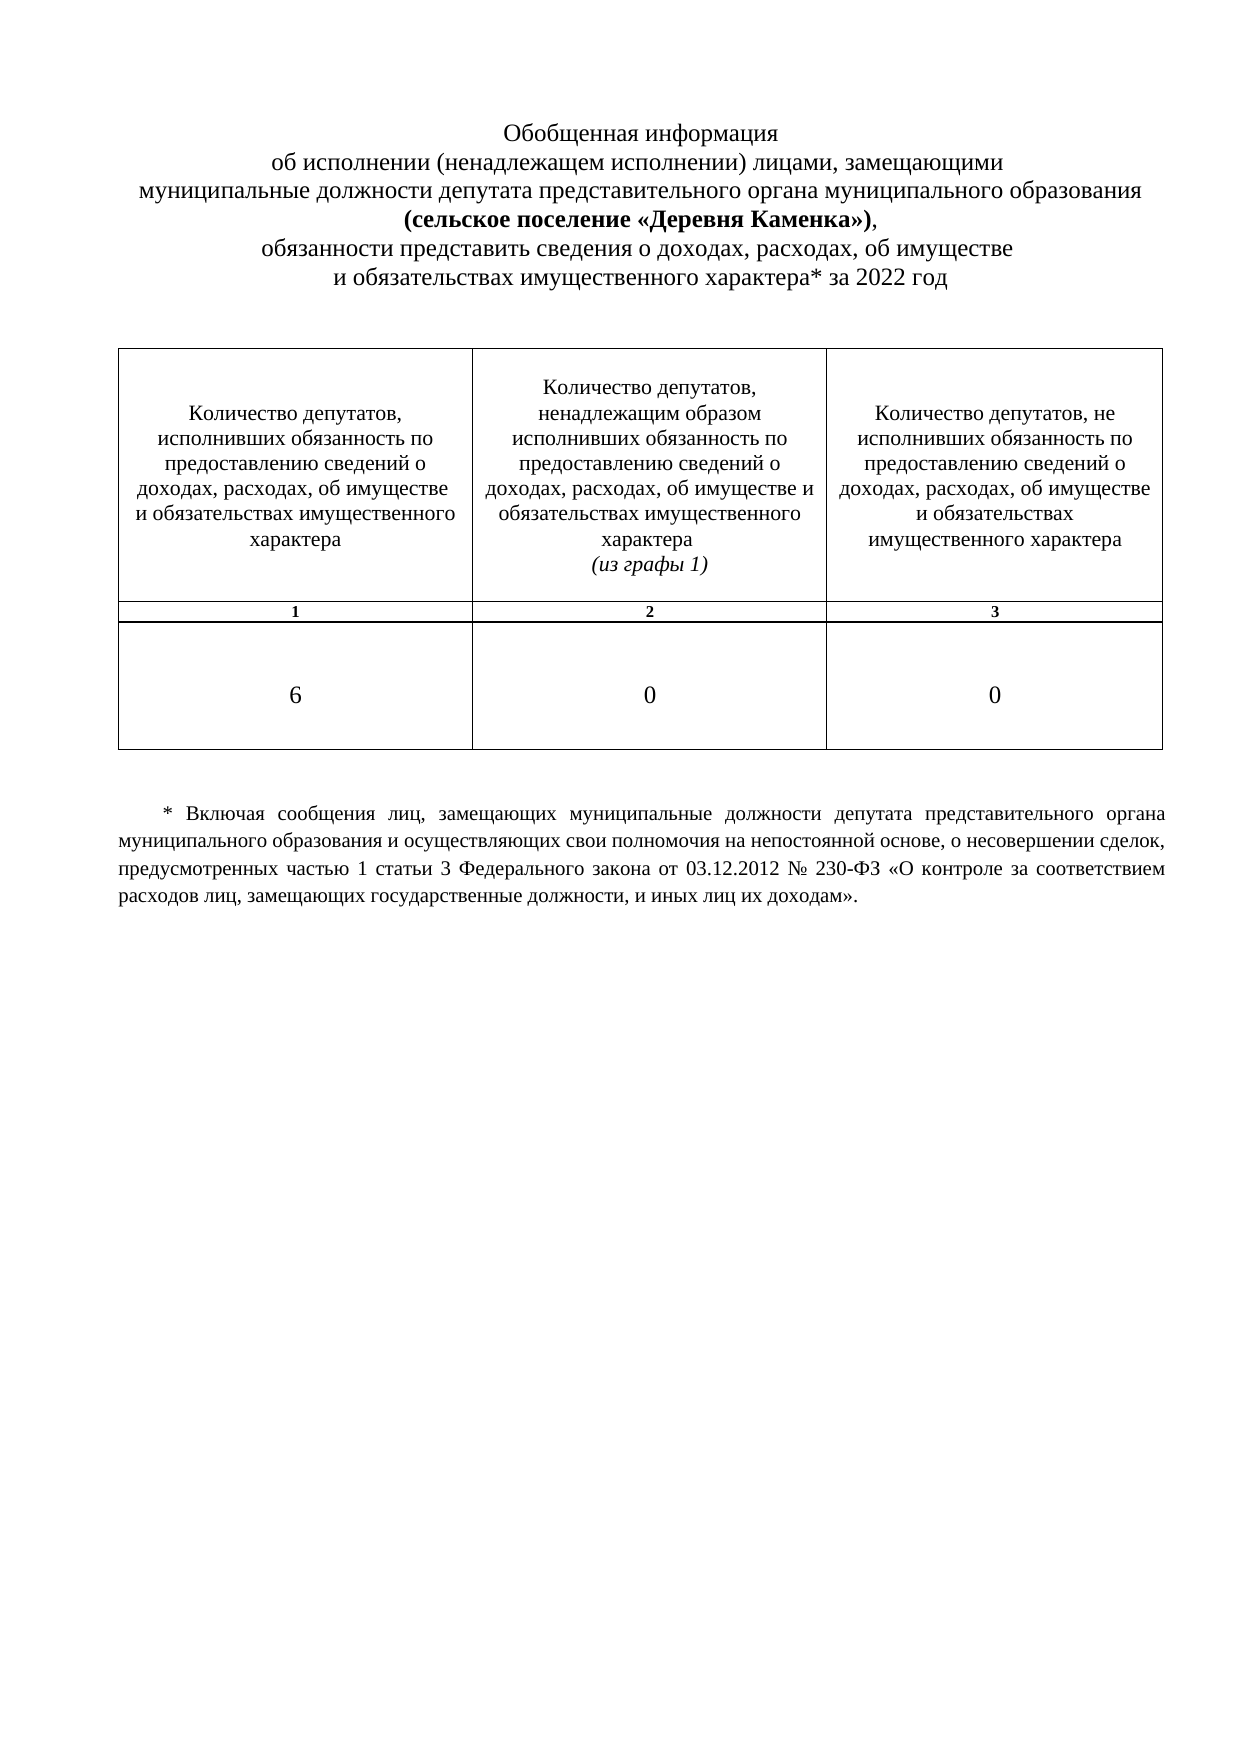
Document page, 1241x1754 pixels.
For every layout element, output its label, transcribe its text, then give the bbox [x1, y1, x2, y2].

table_cell 1 [119, 602, 472, 621]
table_cell Количество депутатов, исполнивших обязанность по предоставлению сведений о доходах, расходах, об имуществе и обязательствах имущественного характера [119, 349, 472, 601]
table_cell 0 [473, 623, 826, 748]
table_header Обобщенная информация об исполнении (ненадлежащем исполнении) лицами, замещающими муниципальные должности депутата представительного органа муниципального образования (сельское поселение «Деревня Каменка»), обязанности представить сведения о доходах, расходах, об имуществе и обязательствах имущественного характера* за 2022 год [118, 118, 1163, 348]
table_cell 0 [827, 623, 1162, 748]
table_cell Количество депутатов, ненадлежащим образом исполнивших обязанность по предоставлению сведений о доходах, расходах, об имуществе и обязательствах имущественного характера (из графы 1) [473, 349, 826, 601]
table_cell 2 [473, 602, 826, 621]
table_cell Количество депутатов, не исполнивших обязанность по предоставлению сведений о доходах, расходах, об имуществе и обязательствах имущественного характера [827, 349, 1162, 601]
text * Включая сообщения лиц, замещающих муниципальные должности депутата представительного органа муниципального образования и осуществляющих свои полномочия на непостоянной основе, о несовершении сделок, предусмотренных частью 1 статьи 3 Федерального закона от 03.12.2012 № 230-ФЗ «О контроле за соответствием расходов лиц, замещающих государственные должности, и иных лиц их доходам». [118, 801, 1167, 907]
table_cell 3 [827, 602, 1162, 621]
table_cell 6 [119, 623, 472, 748]
